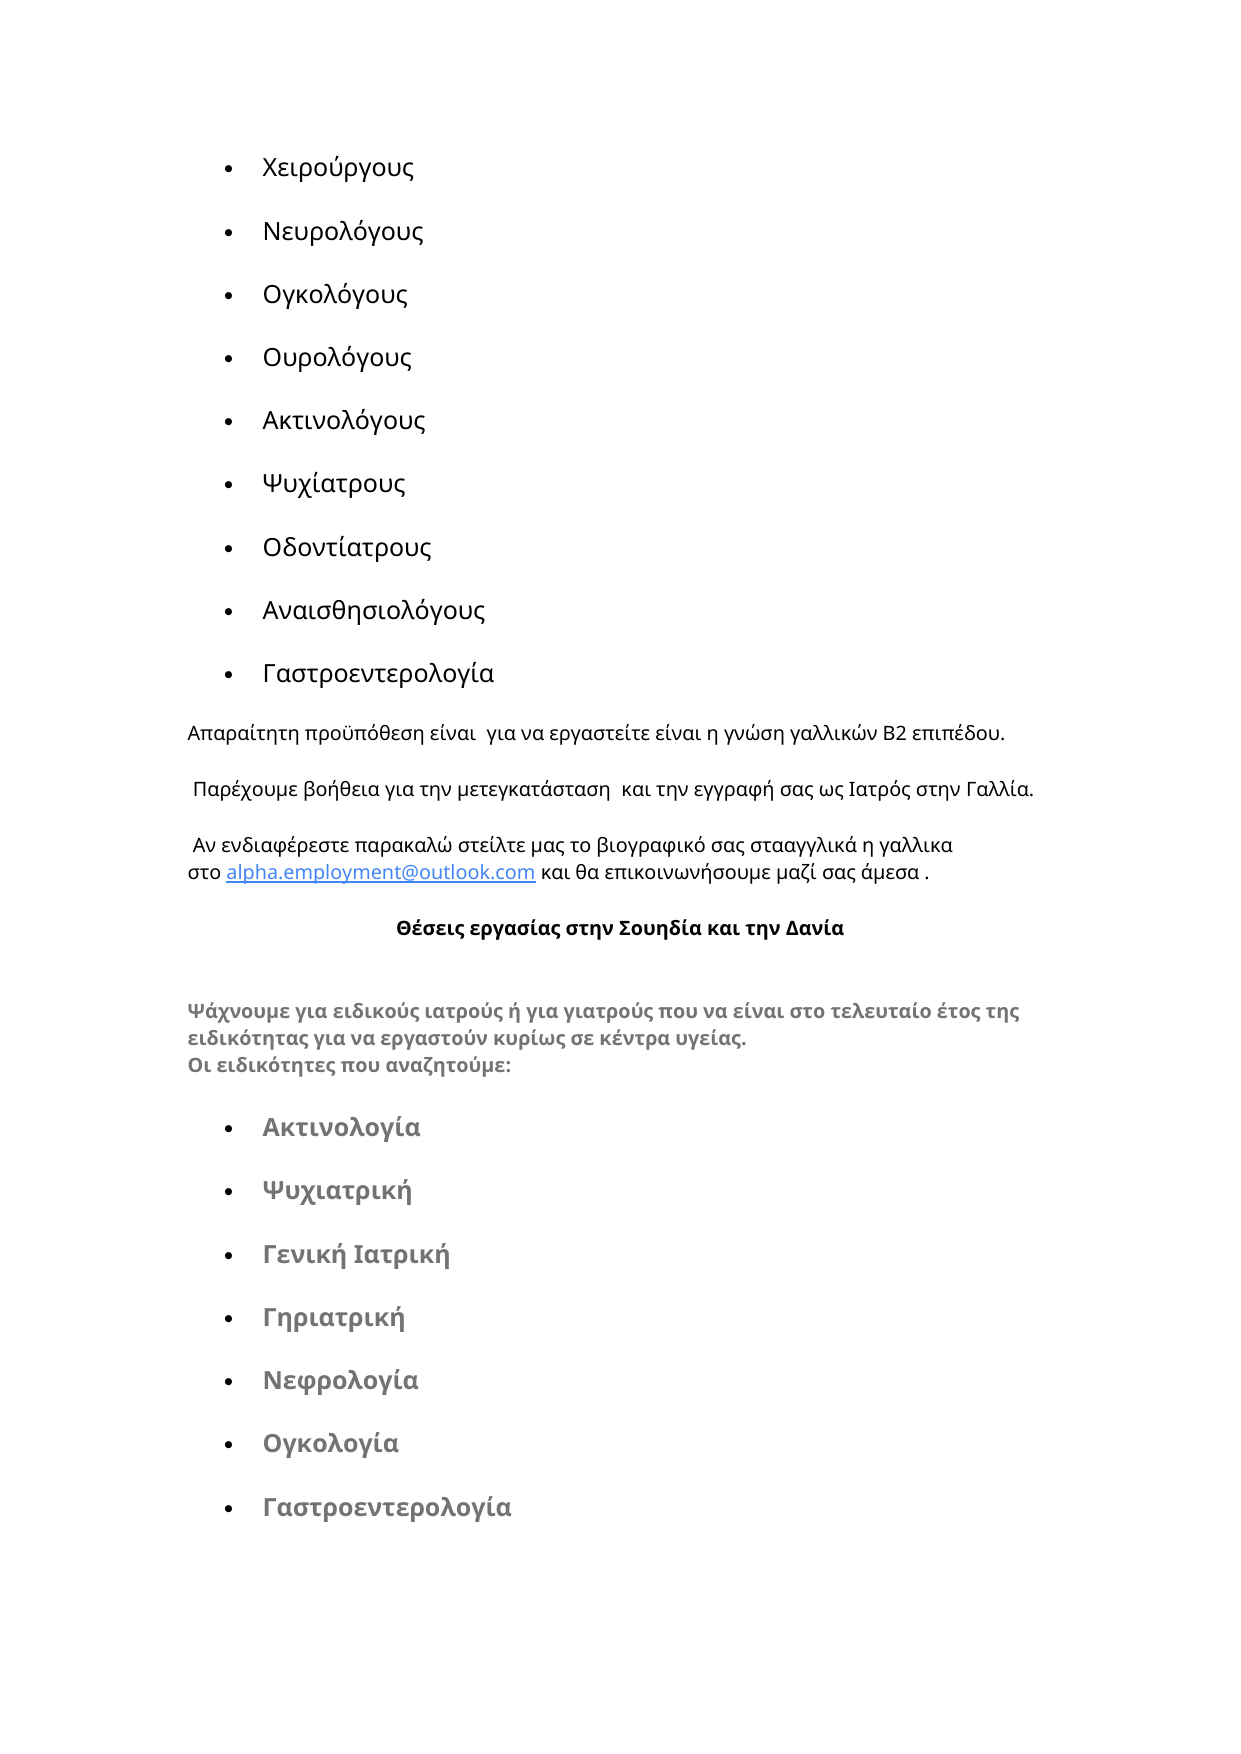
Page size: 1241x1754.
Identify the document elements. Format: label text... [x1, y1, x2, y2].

list Ψυχίατρους [225, 466, 1053, 500]
list Ψυχιατρική [225, 1173, 1053, 1207]
list Ογκολογία [225, 1426, 1053, 1460]
list Νευρολόγους [225, 213, 1053, 247]
text Απαραίτητη προϋπόθεση είναι για να εργαστείτε είναι η γνώση γαλλικών Β2 επιπέδου. [187, 719, 1053, 746]
list Αναισθησιολόγους [225, 593, 1053, 627]
list Ακτινολόγους [225, 403, 1053, 437]
list Χειρούργους [225, 150, 1053, 184]
text Παρέχουμε βοήθεια για την μετεγκατάσταση και την εγγραφή σας ως Ιατρός στην Γαλλία. [187, 775, 1053, 802]
list Ογκολόγους [225, 276, 1053, 311]
list Γαστροεντερολογία [225, 656, 1053, 690]
text Ψάχνουμε για ειδικούς ιατρούς ή για γιατρούς που να είναι στο τελευταίο έτος της ειδικότητας για να εργαστούν κυρίως σε κέντρα υγείας. [187, 998, 1053, 1052]
list Οδοντίατρους [225, 529, 1053, 563]
list Ουρολόγους [225, 340, 1053, 374]
list Ακτινολογία [225, 1110, 1053, 1144]
text Θέσεις εργασίας στην Σουηδία και την Δανία [187, 914, 1053, 941]
list Γαστροεντερολογία [225, 1489, 1053, 1523]
text Αν ενδιαφέρεστε παρακαλώ στείλτε μας το βιογραφικό σας στααγγλικά η γαλλικα στο alpha.employment@outlook.com και θα επικοινωνήσουμε μαζί σας άμεσα . [187, 831, 1053, 885]
list Γενική Ιατρική [225, 1236, 1053, 1270]
list Γηριατρική [225, 1299, 1053, 1333]
text Οι ειδικότητες που αναζητούμε: [187, 1052, 1053, 1078]
list Νεφρολογία [225, 1363, 1053, 1397]
